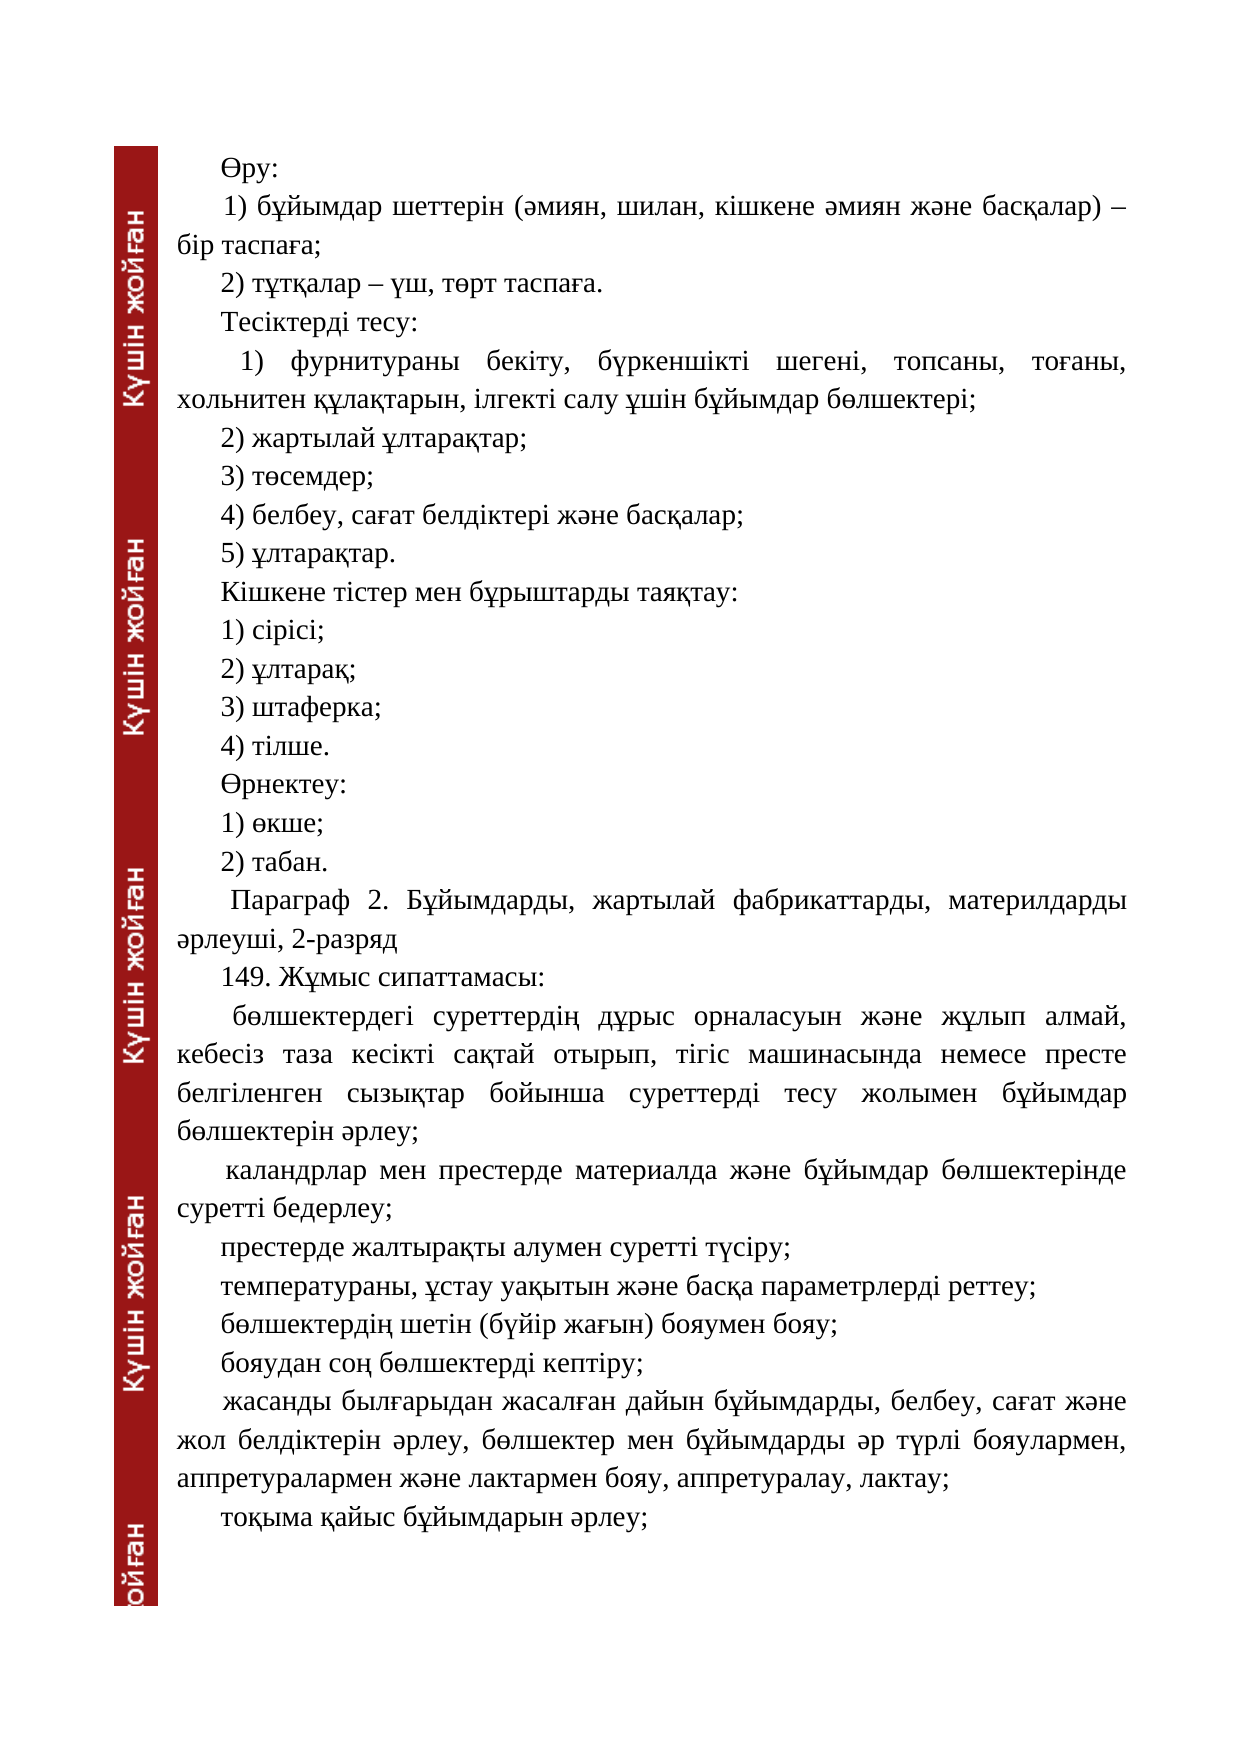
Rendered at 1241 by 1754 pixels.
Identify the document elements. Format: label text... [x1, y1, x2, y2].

picture [114, 1224, 158, 1229]
text 2) табан. [112, 844, 1128, 877]
picture [114, 453, 158, 458]
picture [114, 684, 158, 689]
text 2) ұлтарақ; [112, 651, 1128, 684]
text 2) тұтқалар – үш, төрт таспаға. [112, 266, 1128, 299]
picture [114, 723, 158, 728]
text 3) төсемдер; [112, 458, 1128, 492]
picture [114, 569, 158, 574]
picture [114, 1532, 158, 1606]
text бояудан соң бөлшектерді кептіру; [112, 1345, 1128, 1378]
picture [114, 607, 158, 612]
text 1) бұйымдар шеттерін (әмиян, шилан, кішкене әмиян және басқалар) – бір таспаға; [112, 188, 1128, 261]
text Тесіктерді тесу: [112, 304, 1128, 338]
picture [114, 530, 158, 535]
text каландрлар мен престерде материалда және бұйымдар бөлшектерінде суретті бедерлеу; [112, 1152, 1128, 1224]
picture [114, 839, 158, 844]
picture [114, 1494, 158, 1499]
text тоқыма қайыс бұйымдарын әрлеу; [112, 1499, 1128, 1532]
text жасанды былғарыдан жасалған дайын бұйымдарды, белбеу, сағат және жол белдіктерін әрлеу, бөлшектер мен бұйымдарды әр түрлі бояулармен, аппретуралармен және лактармен бояу, аппретуралау, лактау; [112, 1383, 1128, 1494]
picture [114, 1378, 158, 1383]
picture [114, 146, 158, 150]
text 4) белбеу, сағат белдіктері және басқалар; [112, 497, 1128, 530]
picture [114, 1263, 158, 1268]
text 5) ұлтарақтар. [112, 535, 1128, 569]
picture [114, 261, 158, 266]
picture [114, 415, 158, 420]
text 4) тілше. [112, 728, 1128, 762]
picture [114, 1340, 158, 1345]
text 1) сірісі; [112, 612, 1128, 646]
picture [114, 762, 158, 767]
picture [114, 800, 158, 805]
text престерде жалтырақты алумен суретті түсіру; [112, 1229, 1128, 1263]
picture [114, 299, 158, 304]
text 3) штаферка; [112, 689, 1128, 723]
text Кішкене тістер мен бұрыштарды таяқтау: [112, 574, 1128, 607]
picture [114, 993, 158, 998]
picture [114, 492, 158, 497]
text температураны, ұстау уақытын және басқа параметрлерді реттеу; [112, 1268, 1128, 1301]
picture [114, 338, 158, 343]
picture [114, 646, 158, 651]
text 149. Жұмыс сипаттамасы: [112, 959, 1128, 993]
text Өрнектеу: [112, 767, 1128, 800]
text бөлшектердегі суреттердің дұрыс орналасуын және жұлып алмай, кебесіз таза кесікті сақтай отырып, тігіс машинасында немесе престе белгіленген сызықтар бойынша суреттерді тесу жолымен бұйымдар бөлшектерін әрлеу; [112, 998, 1128, 1147]
text 2) жартылай ұлтарақтар; [112, 420, 1128, 453]
text 1) өкше; [112, 805, 1128, 839]
text 1) фурнитураны бекіту, бүркеншікті шегені, топсаны, тоғаны, хольнитен құлақтарын, ілгекті салу ұшін бұйымдар бөлшектері; [112, 343, 1128, 415]
picture [114, 1147, 158, 1152]
picture [114, 1301, 158, 1306]
picture [114, 877, 158, 882]
text Өру: [112, 150, 1128, 183]
picture [114, 183, 158, 188]
picture [114, 954, 158, 959]
text Параграф 2. Бұйымдарды, жартылай фабрикаттарды, материлдарды әрлеуші, 2-разряд [112, 882, 1128, 954]
text бөлшектердің шетін (бүйір жағын) бояумен бояу; [112, 1306, 1128, 1340]
